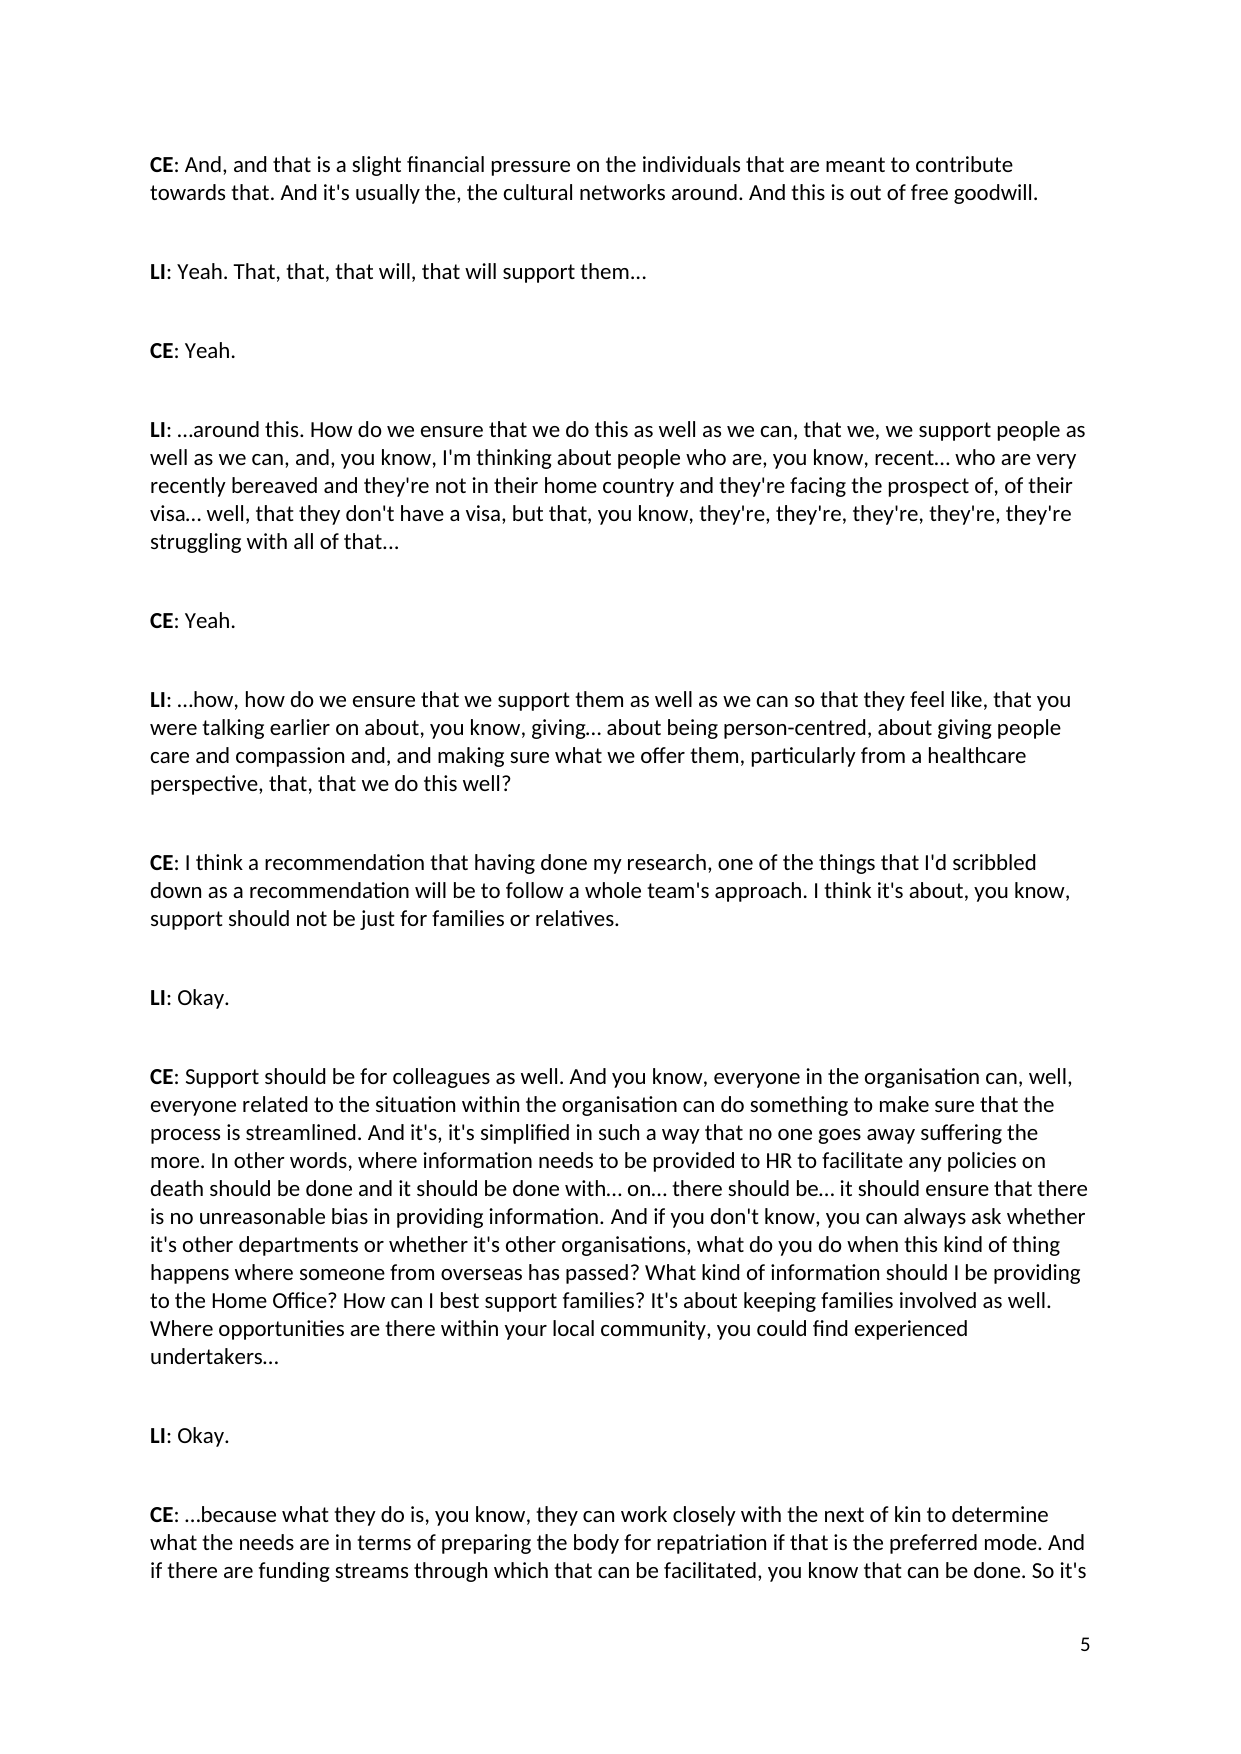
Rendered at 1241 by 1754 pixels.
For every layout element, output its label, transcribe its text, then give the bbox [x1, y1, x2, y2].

text CE: Support should be for colleagues as well. And you know, everyone in the organisation can, well, everyone related to the situation within the organisation can do something to make sure that the process is streamlined. And it's, it's simplified in such a way that no one goes away suffering the more. In other words, where information needs to be provided to HR to facilitate any policies on death should be done and it should be done with… on… there should be… it should ensure that there is no unreasonable bias in providing information. And if you don't know, you can always ask whether it's other departments or whether it's other organisations, what do you do when this kind of thing happens where someone from overseas has passed? What kind of information should I be providing to the Home Office? How can I best support families? It's about keeping families involved as well. Where opportunities are there within your local community, you could find experienced undertakers… [150, 1062, 1090, 1370]
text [150, 1500, 1090, 1584]
text LI: …around this. How do we ensure that we do this as well as we can, that we, we support people as well as we can, and, you know, I'm thinking about people who are, you know, recent… who are very recently bereaved and they're not in their home country and they're facing the prospect of, of their visa… well, that they don't have a visa, but that, you know, they're, they're, they're, they're, they're struggling with all of that... [150, 415, 1090, 555]
text LI: …how, how do we ensure that we support them as well as we can so that they feel like, that you were talking earlier on about, you know, giving… about being person-centred, about giving people care and compassion and, and making sure what we offer them, particularly from a healthcare perspective, that, that we do this well? [150, 685, 1090, 797]
text CE: I think a recommendation that having done my research, one of the things that I'd scribbled down as a recommendation will be to follow a whole team's approach. I think it's about, you know, support should not be just for families or relatives. [150, 848, 1090, 932]
text LI: Okay. [150, 983, 1090, 1011]
text CE: Yeah. [150, 606, 1090, 634]
text CE: Yeah. [150, 336, 1090, 364]
text LI: Okay. [150, 1421, 1090, 1449]
text LI: Yeah. That, that, that will, that will support them... [150, 257, 1090, 285]
text CE: And, and that is a slight financial pressure on the individuals that are meant to contribute towards that. And it's usually the, the cultural networks around. And this is out of free goodwill. [150, 150, 1090, 206]
